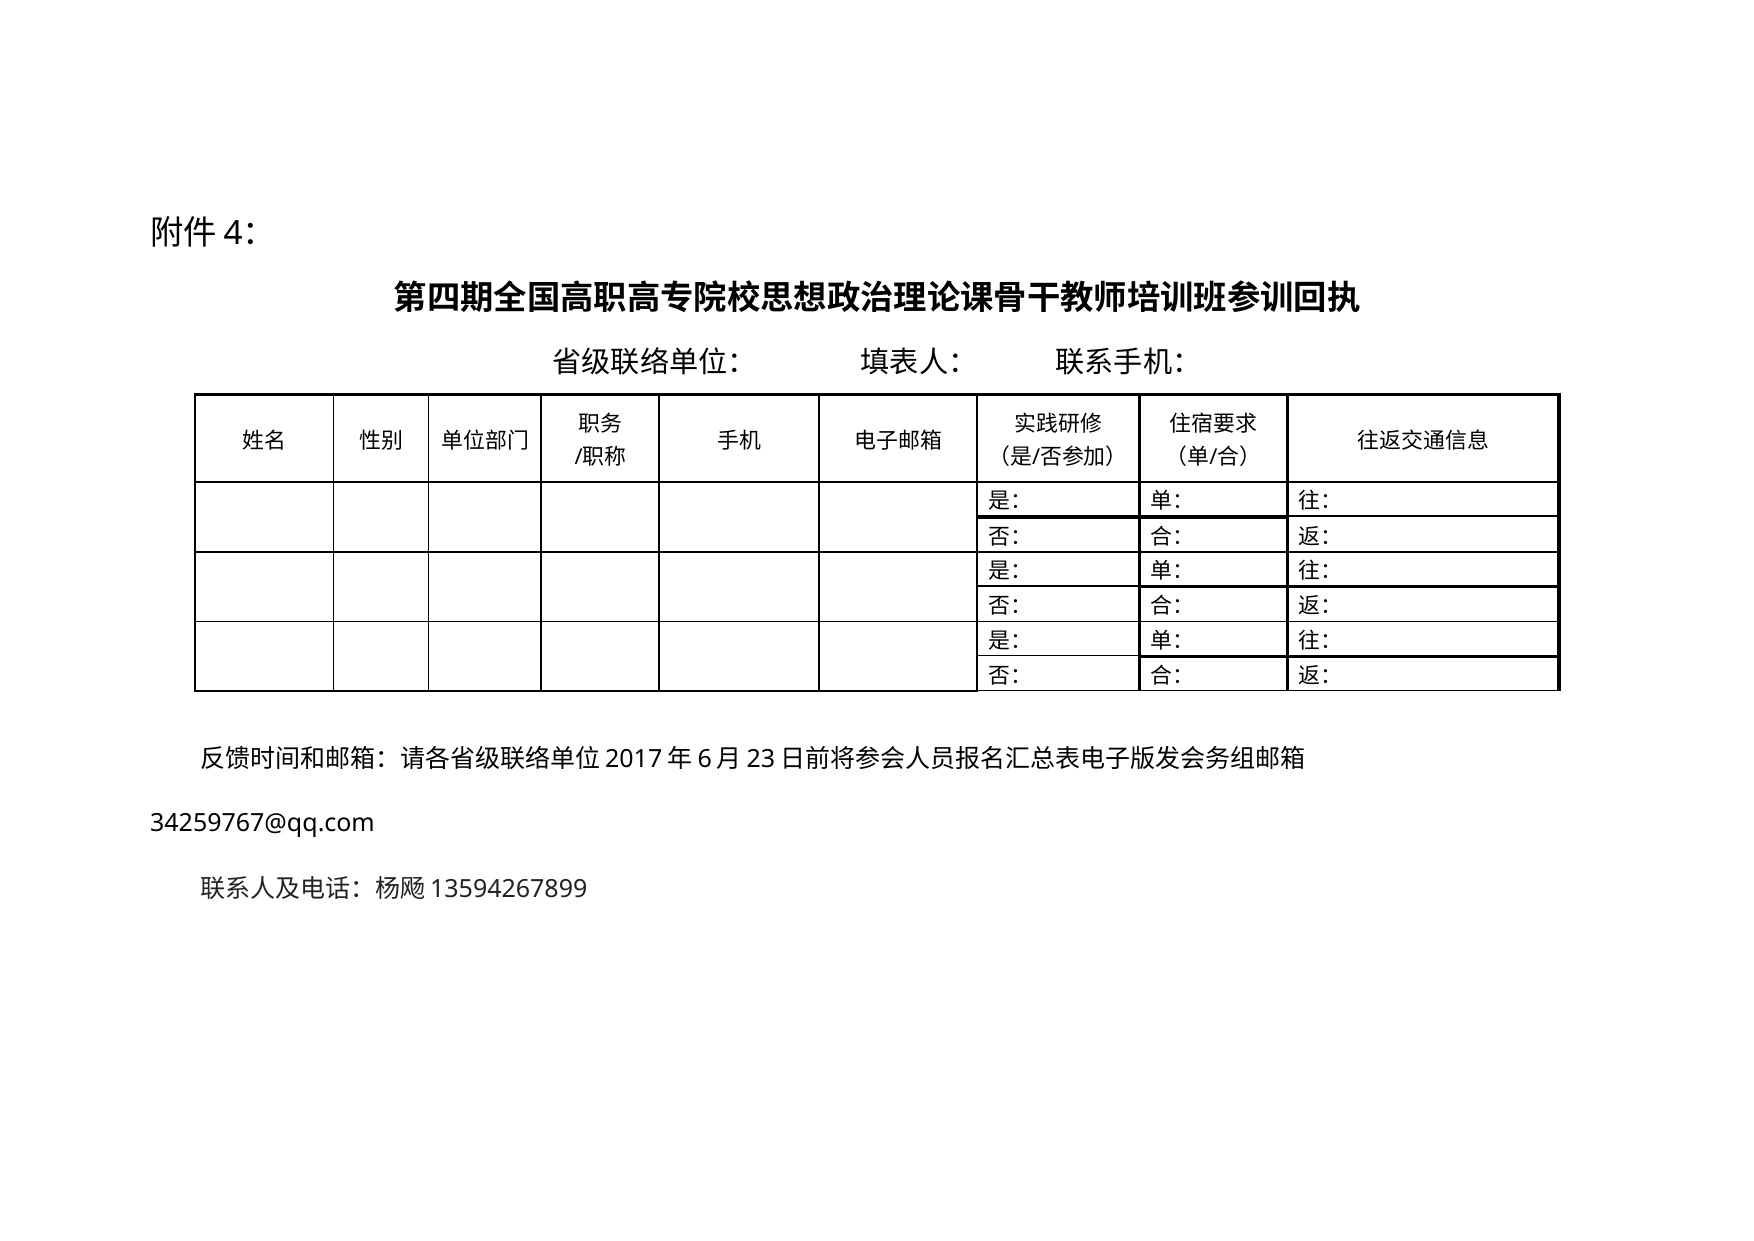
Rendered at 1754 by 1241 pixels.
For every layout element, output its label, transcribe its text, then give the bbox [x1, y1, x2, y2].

table_cell [820, 622, 976, 690]
table_cell 单： [1141, 483, 1286, 515]
table_cell 往： [1289, 483, 1557, 515]
table_cell 返： [1289, 588, 1557, 621]
text 附件4： [150, 198, 1604, 263]
table_cell 否： [978, 519, 1138, 551]
table_cell 单： [1141, 553, 1286, 585]
table_cell [542, 553, 658, 621]
table_cell [196, 483, 333, 551]
table_header 职务 /职称 [542, 396, 658, 481]
table_cell [820, 553, 976, 621]
table_cell 是： [978, 483, 1138, 515]
table_cell [196, 553, 333, 621]
text 省级联络单位： 填表人： 联系手机： [150, 328, 1604, 393]
table_cell [542, 483, 658, 551]
table_cell [660, 622, 818, 690]
table_cell [542, 622, 658, 690]
text 第四期全国高职高专院校思想政治理论课骨干教师培训班参训回执 [150, 263, 1604, 328]
table_cell 是： [978, 622, 1138, 655]
table_cell 合： [1141, 519, 1286, 551]
table_cell 合： [1141, 658, 1286, 690]
table_cell 返： [1289, 517, 1557, 551]
table_cell 单： [1141, 622, 1286, 655]
table_cell [334, 553, 428, 621]
table_header 住宿要求 （单/合） [1141, 396, 1286, 481]
table_cell 往： [1289, 553, 1557, 585]
table_cell [429, 483, 540, 551]
table_cell [429, 622, 540, 690]
table_cell 否： [978, 656, 1138, 690]
table_header 电子邮箱 [820, 396, 976, 481]
table_cell [334, 622, 428, 690]
table_header 手机 [660, 396, 818, 481]
table_cell 是： [978, 553, 1138, 585]
table_cell 往： [1289, 622, 1557, 655]
table_header 实践研修 （是/否参加） [978, 396, 1138, 481]
table_cell 返： [1289, 658, 1557, 690]
table_cell 否： [978, 587, 1138, 621]
text 联系人及电话：杨飏13594267899 [150, 854, 1506, 919]
text 反馈时间和邮箱：请各省级联络单位2017年6月23日前将参会人员报名汇总表电子版发会务组邮箱34259767@qq.com [150, 724, 1506, 854]
table_header 姓名 [196, 396, 333, 481]
table_header 往返交通信息 [1289, 396, 1557, 481]
table_cell [196, 622, 333, 690]
table_header 性别 [334, 396, 428, 481]
table_cell [820, 483, 976, 551]
table_cell 合： [1141, 588, 1286, 621]
table_cell [660, 483, 818, 551]
table_cell [660, 553, 818, 621]
table_cell [429, 553, 540, 621]
table_header 单位部门 [429, 396, 540, 481]
table_cell [334, 483, 428, 551]
